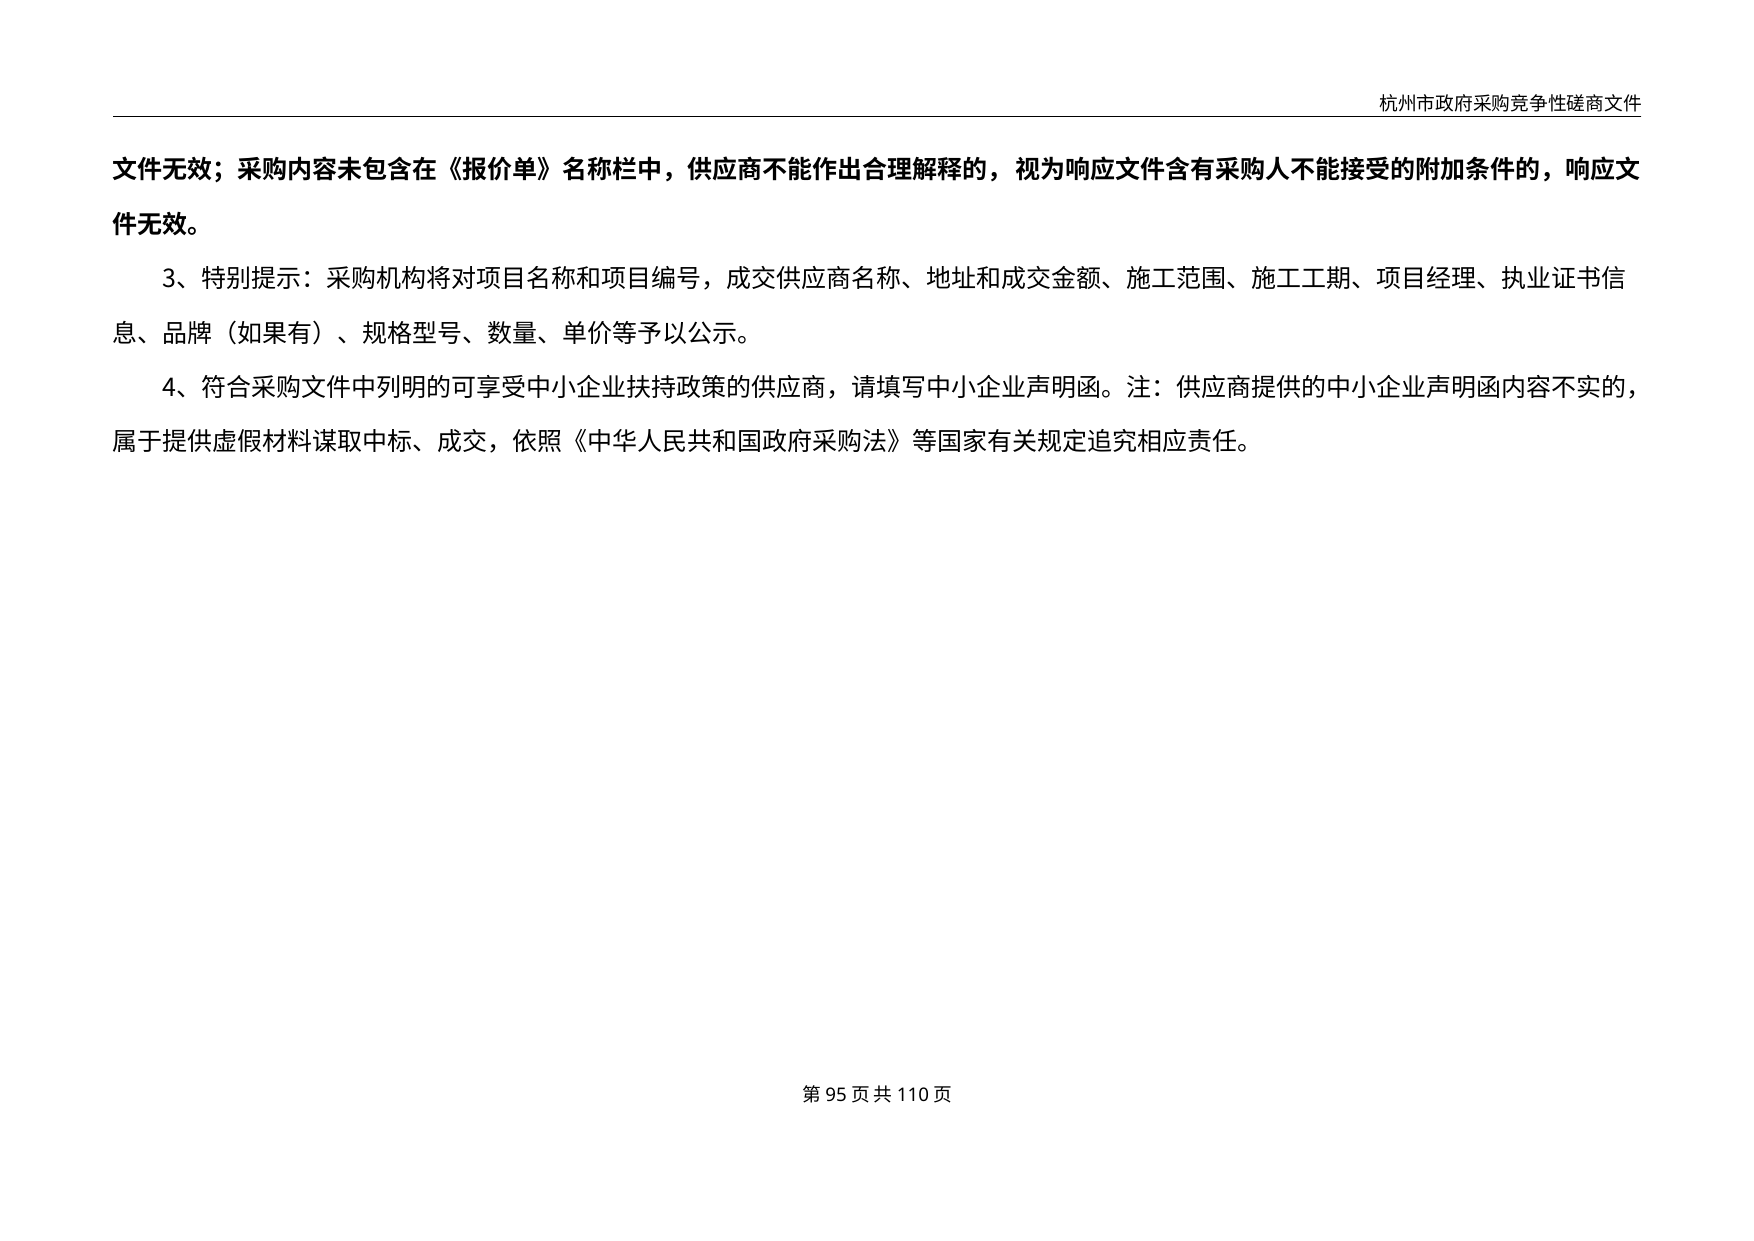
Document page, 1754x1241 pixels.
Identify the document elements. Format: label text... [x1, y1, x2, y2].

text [112, 150, 1641, 241]
text 4、符合采购文件中列明的可享受中小企业扶持政策的供应商，请填写中小企业声明函。注：供应商提供的中小企业声明函内容不实的，属于提供虚假材料谋取中标、成交，依照《中华人民共和国政府采购法》等国家有关规定追究相应责任。 [112, 367, 1641, 458]
text 3、特别提示：采购机构将对项目名称和项目编号，成交供应商名称、地址和成交金额、施工范围、施工工期、项目经理、执业证书信息、品牌（如果有）、规格型号、数量、单价等予以公示。 [112, 259, 1641, 349]
